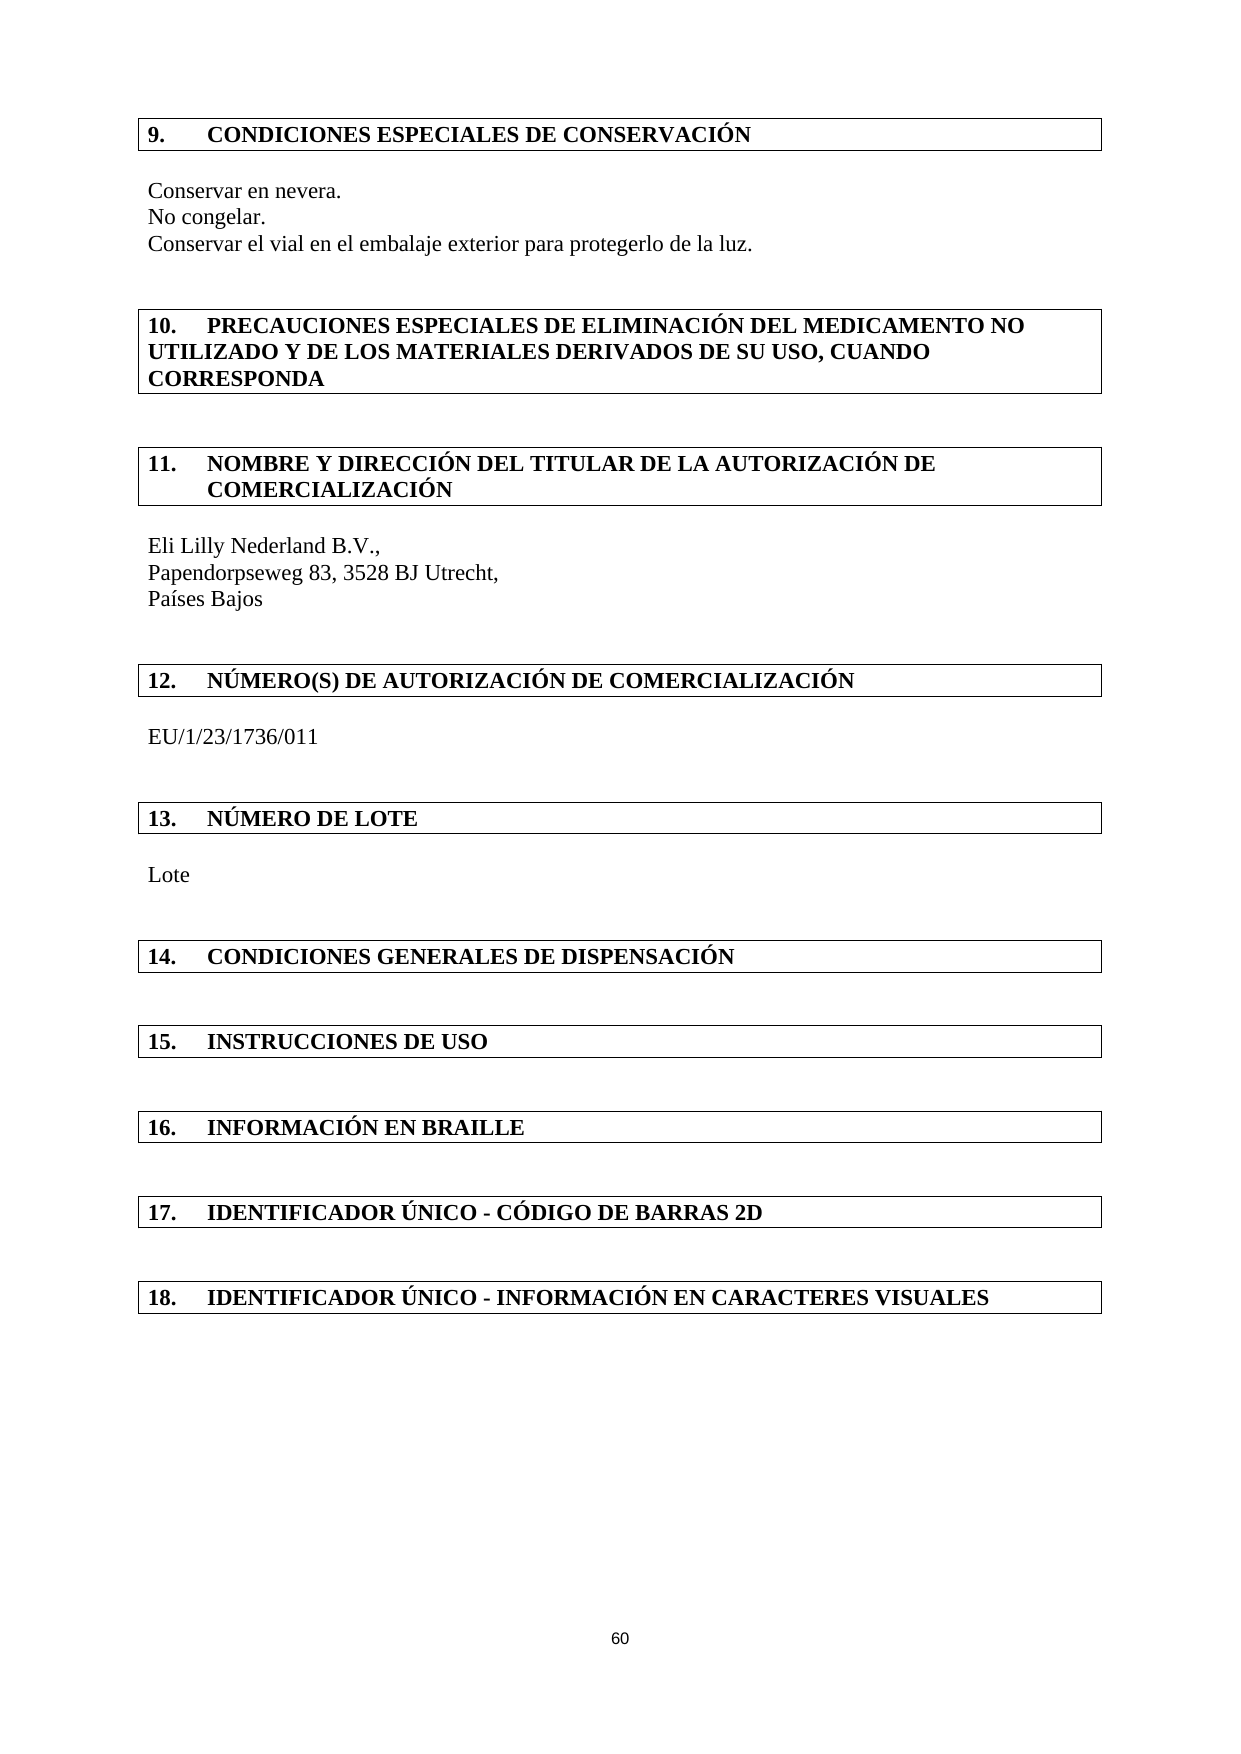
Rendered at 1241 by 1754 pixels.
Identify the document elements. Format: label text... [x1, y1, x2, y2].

text Conservar en nevera. [148, 177, 1092, 203]
text EU/1/23/1736/011 [148, 723, 1092, 749]
list INSTRUCCIONES DE USO [139, 1026, 1101, 1057]
list INFORMACIÓN EN BRAILLE [139, 1112, 1101, 1142]
list CONDICIONES GENERALES DE DISPENSACIÓN [139, 941, 1101, 972]
list IDENTIFICADOR ÚNICO - CÓDIGO DE BARRAS 2D [139, 1197, 1101, 1227]
text Conservar el vial en el embalaje exterior para protegerlo de la luz. [148, 230, 1092, 256]
list NÚMERO DE LOTE [139, 803, 1101, 833]
text Papendorpseweg 83, 3528 BJ Utrecht, [148, 558, 1092, 585]
list NÚMERO(S) DE AUTORIZACIÓN DE COMERCIALIZACIÓN [139, 665, 1101, 696]
text Lote [148, 861, 1092, 887]
list PRECAUCIONES ESPECIALES DE ELIMINACIÓN DEL MEDICAMENTO NO UTILIZADO Y DE LOS MATERIALES DERIVADOS DE SU USO, CUANDO CORRESPONDA [139, 310, 1101, 393]
text Países Bajos [148, 585, 1092, 611]
list CONDICIONES ESPECIALES DE CONSERVACIÓN [139, 119, 1101, 150]
list NOMBRE Y DIRECCIÓN DEL TITULAR DE LA AUTORIZACIÓN DE COMERCIALIZACIÓN [139, 448, 1101, 505]
text No congelar. [148, 203, 1092, 230]
list IDENTIFICADOR ÚNICO - INFORMACIÓN EN CARACTERES VISUALES [139, 1282, 1101, 1313]
text Eli Lilly Nederland B.V., [148, 532, 1092, 558]
